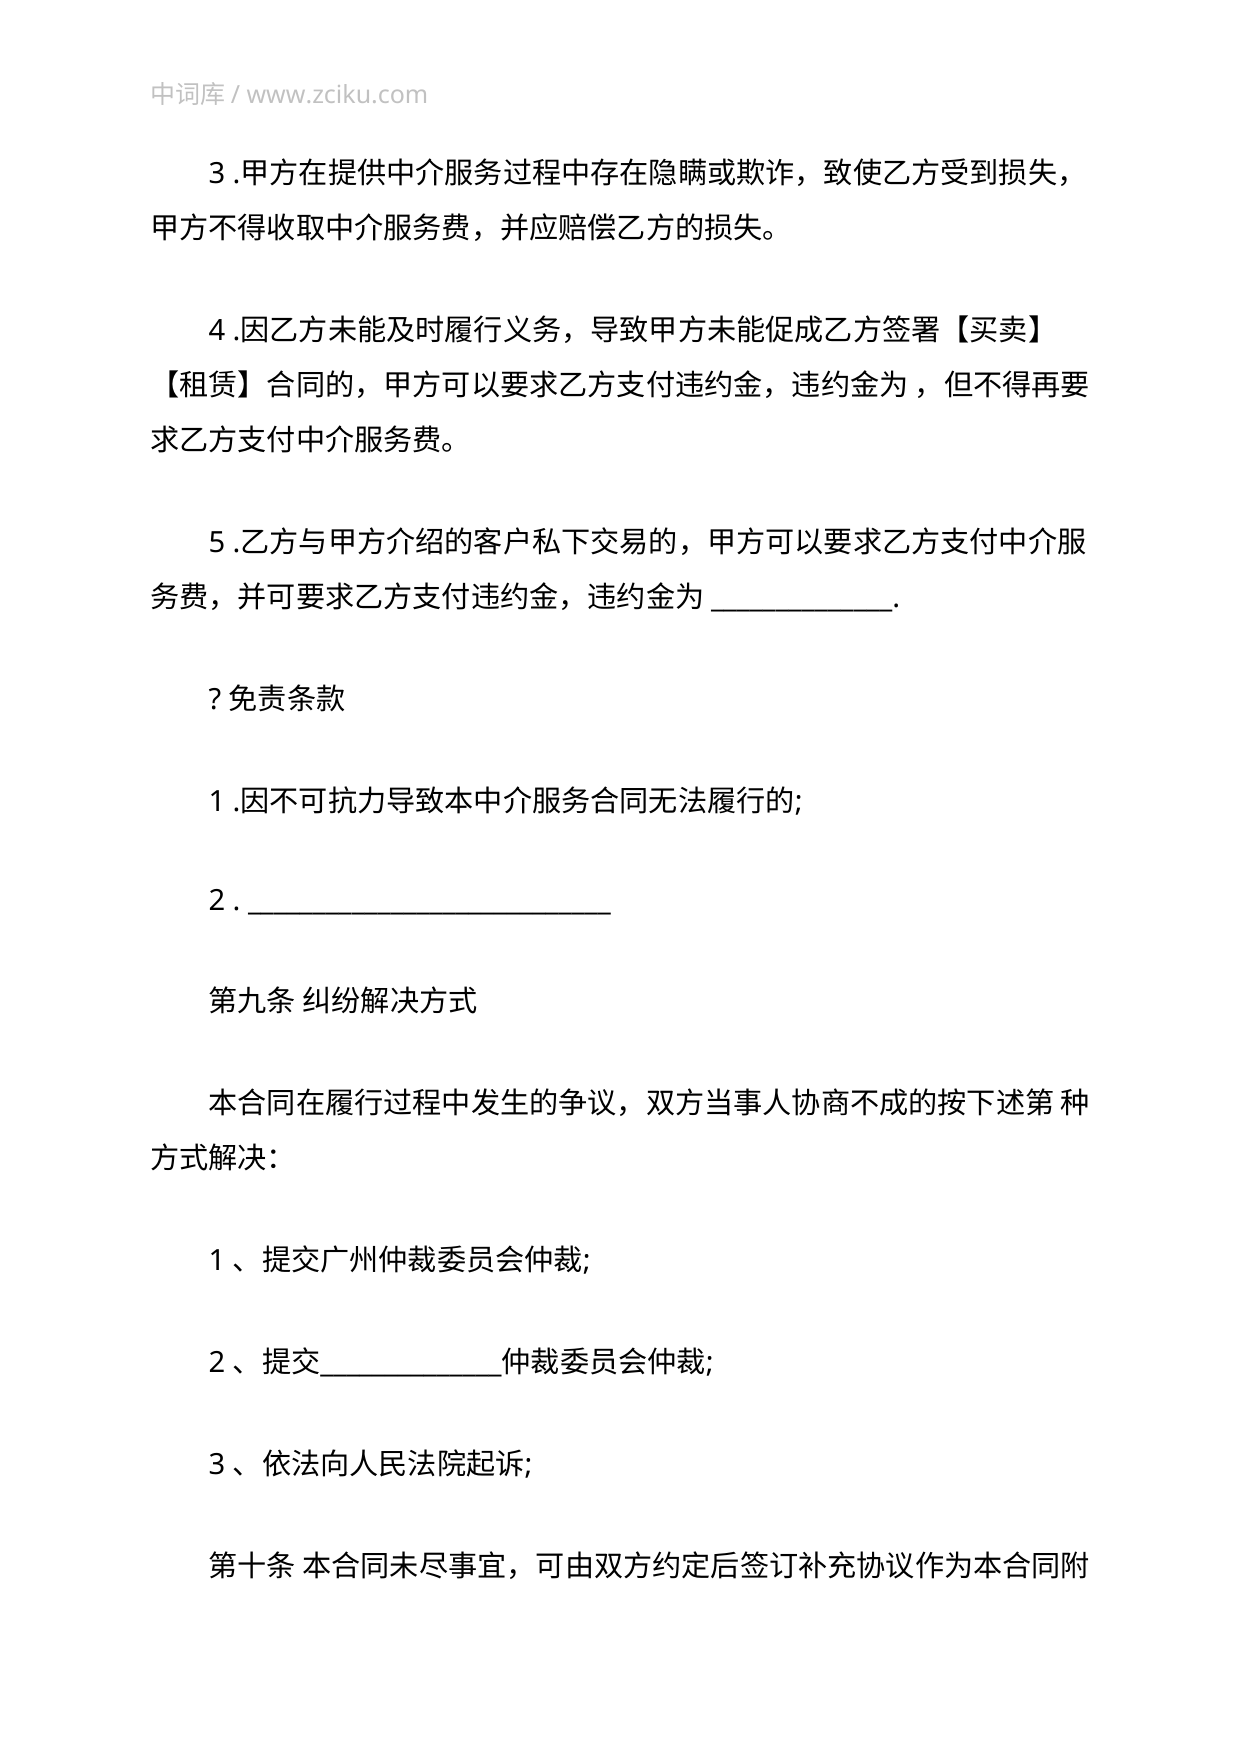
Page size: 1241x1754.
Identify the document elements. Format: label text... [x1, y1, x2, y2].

text 3 、依法向人民法院起诉; [150, 1440, 1090, 1483]
text 2 、提交______________仲裁委员会仲裁; [150, 1338, 1090, 1381]
text 本合同在履行过程中发生的争议，双方当事人协商不成的按下述第 种方式解决： [150, 1079, 1090, 1177]
text ? 免责条款 [150, 675, 1090, 718]
text 第九条 纠纷解决方式 [150, 978, 1090, 1020]
text 3 .甲方在提供中介服务过程中存在隐瞒或欺诈，致使乙方受到损失，甲方不得收取中介服务费，并应赔偿乙方的损失。 [150, 150, 1090, 247]
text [150, 1542, 1090, 1584]
text 5 .乙方与甲方介绍的客户私下交易的，甲方可以要求乙方支付中介服务费，并可要求乙方支付违约金，违约金为 ______________. [150, 518, 1090, 616]
text 1 .因不可抗力导致本中介服务合同无法履行的; [150, 777, 1090, 820]
text 2 . ____________________________ [150, 879, 1090, 919]
text 1 、提交广州仲裁委员会仲裁; [150, 1236, 1090, 1279]
text 4 .因乙方未能及时履行义务，导致甲方未能促成乙方签署【买卖】【租赁】合同的，甲方可以要求乙方支付违约金，违约金为 ，但不得再要求乙方支付中介服务费。 [150, 307, 1090, 459]
